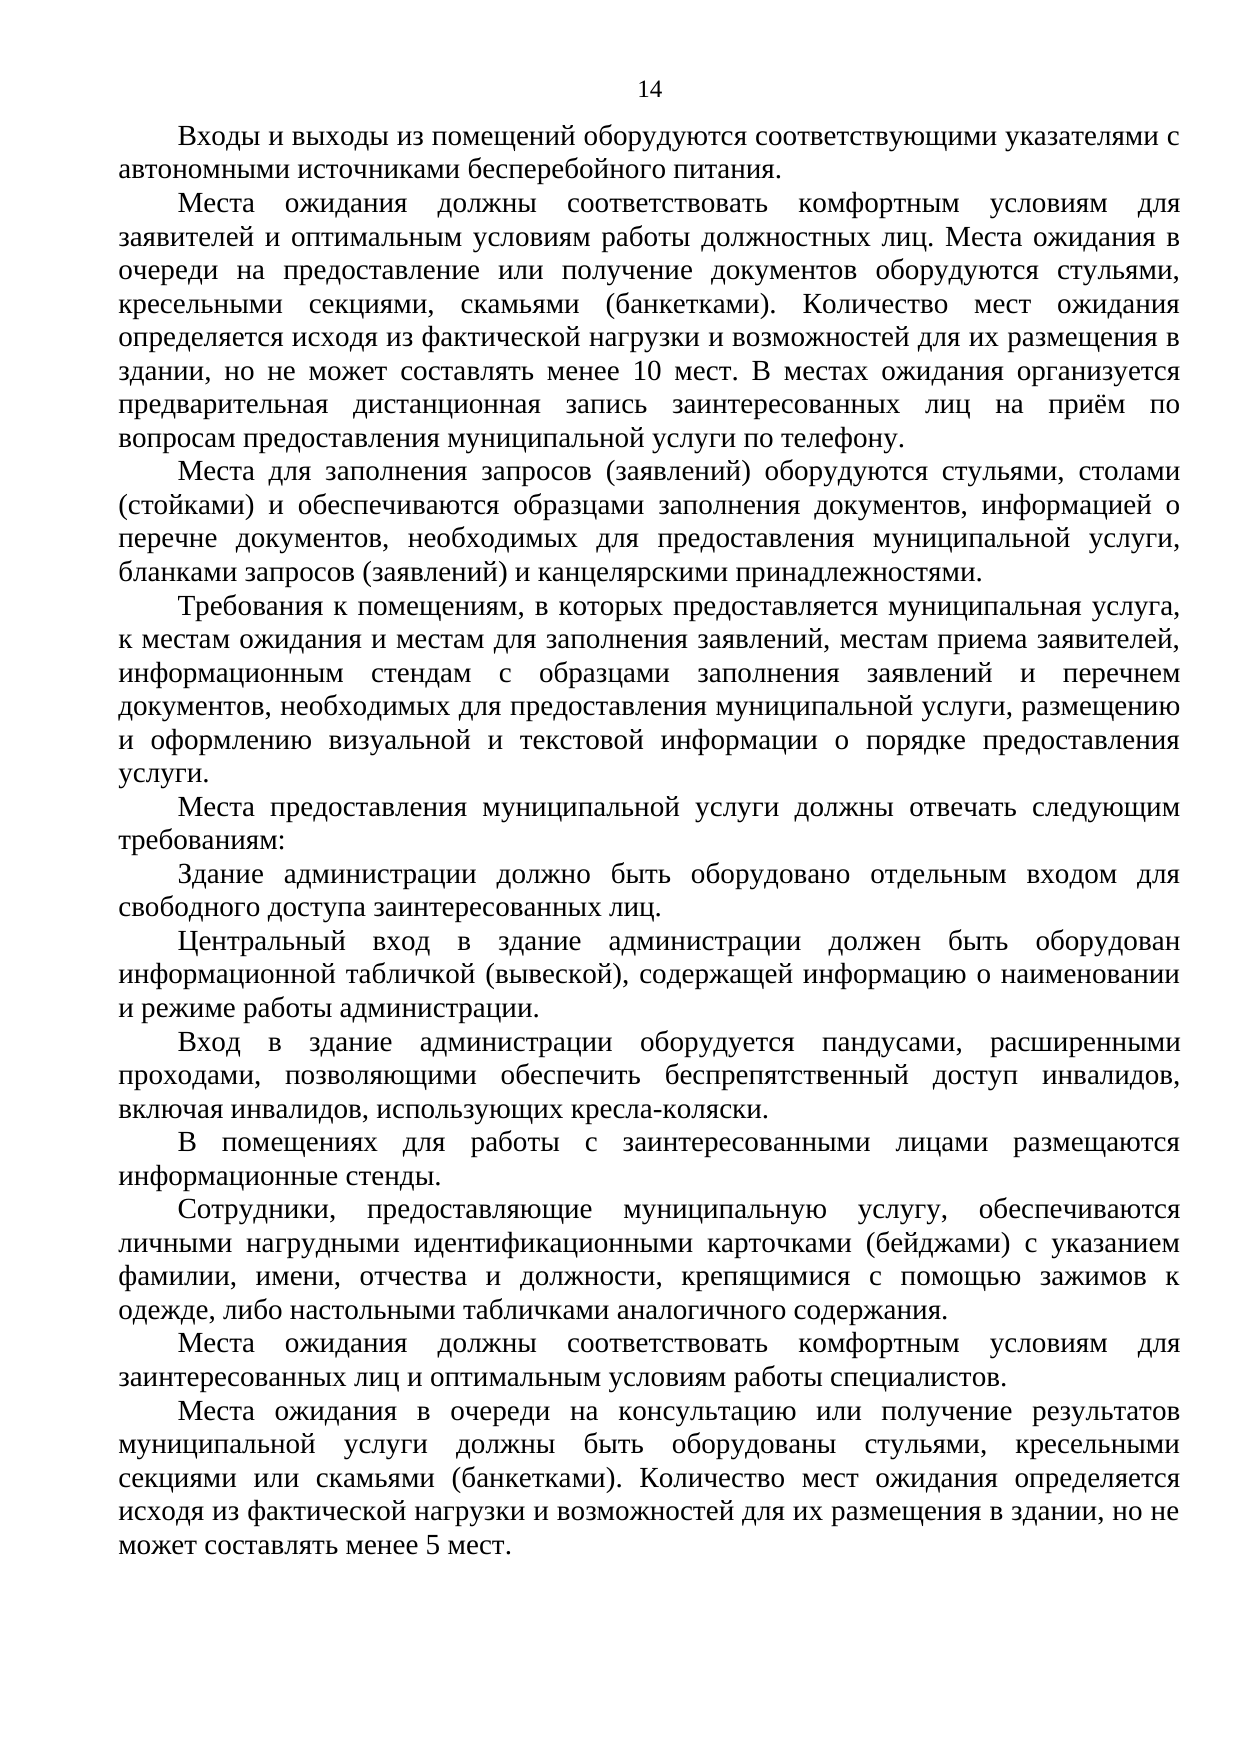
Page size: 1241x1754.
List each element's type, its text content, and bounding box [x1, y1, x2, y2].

text Требования к помещениям, в которых предоставляется муниципальная услуга, к местам ожидания и местам для заполнения заявлений, местам приема заявителей, информационным стендам с образцами заполнения заявлений и перечнем документов, необходимых для предоставления муниципальной услуги, размещению и оформлению визуальной и текстовой информации о порядке предоставления услуги. [118, 588, 1181, 789]
text Места ожидания в очереди на консультацию или получение результатов муниципальной услуги должны быть оборудованы стульями, кресельными секциями или скамьями (банкетками). Количество мест ожидания определяется исходя из фактической нагрузки и возможностей для их размещения в здании, но не может составлять менее 5 мест. [118, 1393, 1181, 1560]
text Здание администрации должно быть оборудовано отдельным входом для свободного доступа заинтересованных лиц. [118, 856, 1181, 923]
text Места ожидания должны соответствовать комфортным условиям для заинтересованных лиц и оптимальным условиям работы специалистов. [118, 1326, 1181, 1393]
text Вход в здание администрации оборудуется пандусами, расширенными проходами, позволяющими обеспечить беспрепятственный доступ инвалидов, включая инвалидов, использующих кресла-коляски. [118, 1024, 1181, 1124]
text В помещениях для работы с заинтересованными лицами размещаются информационные стенды. [118, 1124, 1181, 1191]
text Центральный вход в здание администрации должен быть оборудован информационной табличкой (вывеской), содержащей информацию о наименовании и режиме работы администрации. [118, 923, 1181, 1024]
text Места для заполнения запросов (заявлений) оборудуются стульями, столами (стойками) и обеспечиваются образцами заполнения документов, информацией о перечне документов, необходимых для предоставления муниципальной услуги, бланками запросов (заявлений) и канцелярскими принадлежностями. [118, 453, 1181, 588]
text Места предоставления муниципальной услуги должны отвечать следующим требованиям: [118, 789, 1181, 856]
text Входы и выходы из помещений оборудуются соответствующими указателями с автономными источниками бесперебойного питания. [118, 118, 1181, 185]
text Места ожидания должны соответствовать комфортным условиям для заявителей и оптимальным условиям работы должностных лиц. Места ожидания в очереди на предоставление или получение документов оборудуются стульями, кресельными секциями, скамьями (банкетками). Количество мест ожидания определяется исходя из фактической нагрузки и возможностей для их размещения в здании, но не может составлять менее 10 мест. В местах ожидания организуется предварительная дистанционная запись заинтересованных лиц на приём по вопросам предоставления муниципальной услуги по телефону. [118, 185, 1181, 453]
text Сотрудники, предоставляющие муниципальную услугу, обеспечиваются личными нагрудными идентификационными карточками (бейджами) с указанием фамилии, имени, отчества и должности, крепящимися с помощью зажимов к одежде, либо настольными табличками аналогичного содержания. [118, 1191, 1181, 1326]
